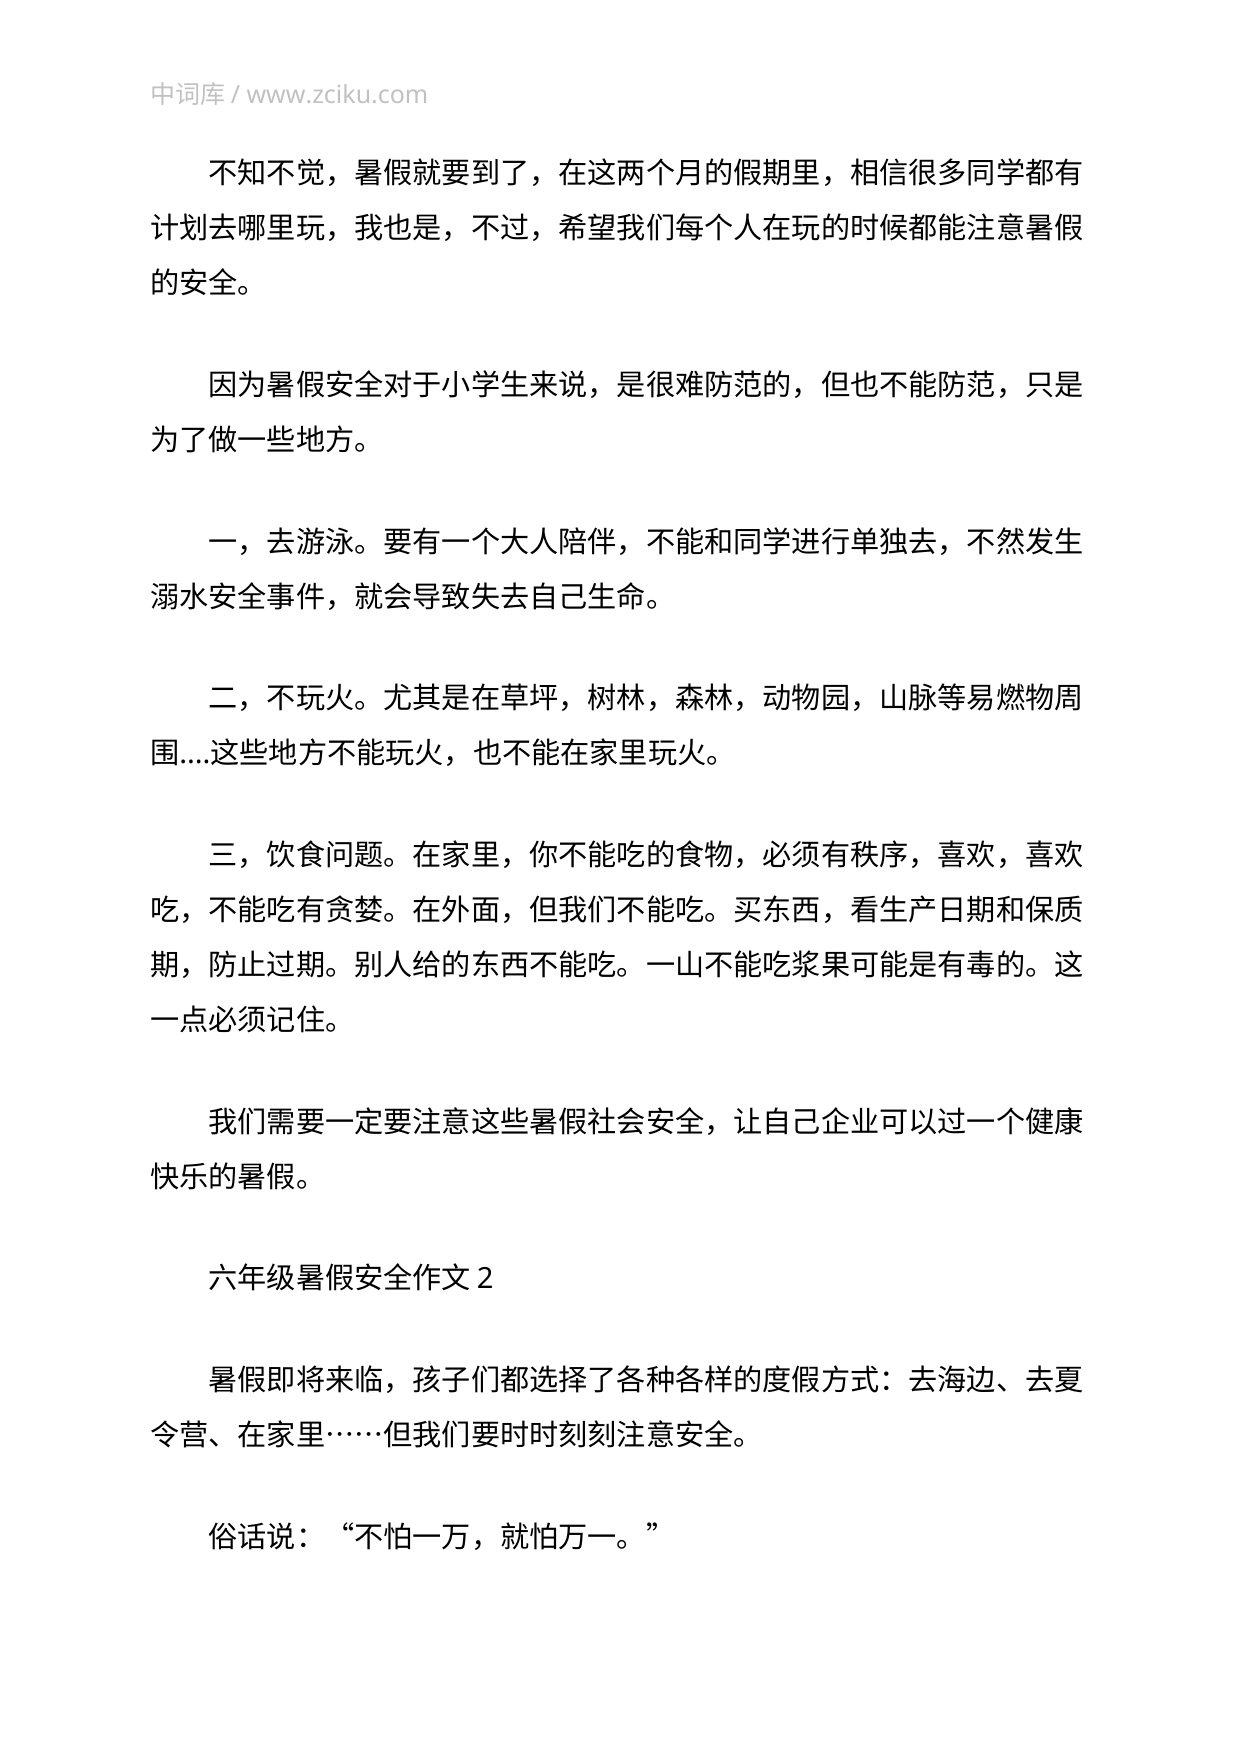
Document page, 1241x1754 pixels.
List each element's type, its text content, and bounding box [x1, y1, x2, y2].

text 三，饮食问题。在家里，你不能吃的食物，必须有秩序，喜欢，喜欢吃，不能吃有贪婪。在外面，但我们不能吃。买东西，看生产日期和保质期，防止过期。别人给的东西不能吃。一山不能吃浆果可能是有毒的。这一点必须记住。 [150, 832, 1090, 1039]
text 因为暑假安全对于小学生来说，是很难防范的，但也不能防范，只是为了做一些地方。 [150, 362, 1090, 459]
text 不知不觉，暑假就要到了，在这两个月的假期里，相信很多同学都有计划去哪里玩，我也是，不过，希望我们每个人在玩的时候都能注意暑假的安全。 [150, 150, 1090, 302]
text 俗话说：“不怕一万，就怕万一。” [150, 1513, 1090, 1556]
text 我们需要一定要注意这些暑假社会安全，让自己企业可以过一个健康快乐的暑假。 [150, 1098, 1090, 1195]
text 二，不玩火。尤其是在草坪，树林，森林，动物园，山脉等易燃物周围....这些地方不能玩火，也不能在家里玩火。 [150, 675, 1090, 772]
text 六年级暑假安全作文2 [150, 1255, 1090, 1297]
text 一，去游泳。要有一个大人陪伴，不能和同学进行单独去，不然发生溺水安全事件，就会导致失去自己生命。 [150, 518, 1090, 615]
text 暑假即将来临，孩子们都选择了各种各样的度假方式：去海边、去夏令营、在家里……但我们要时时刻刻注意安全。 [150, 1357, 1090, 1454]
